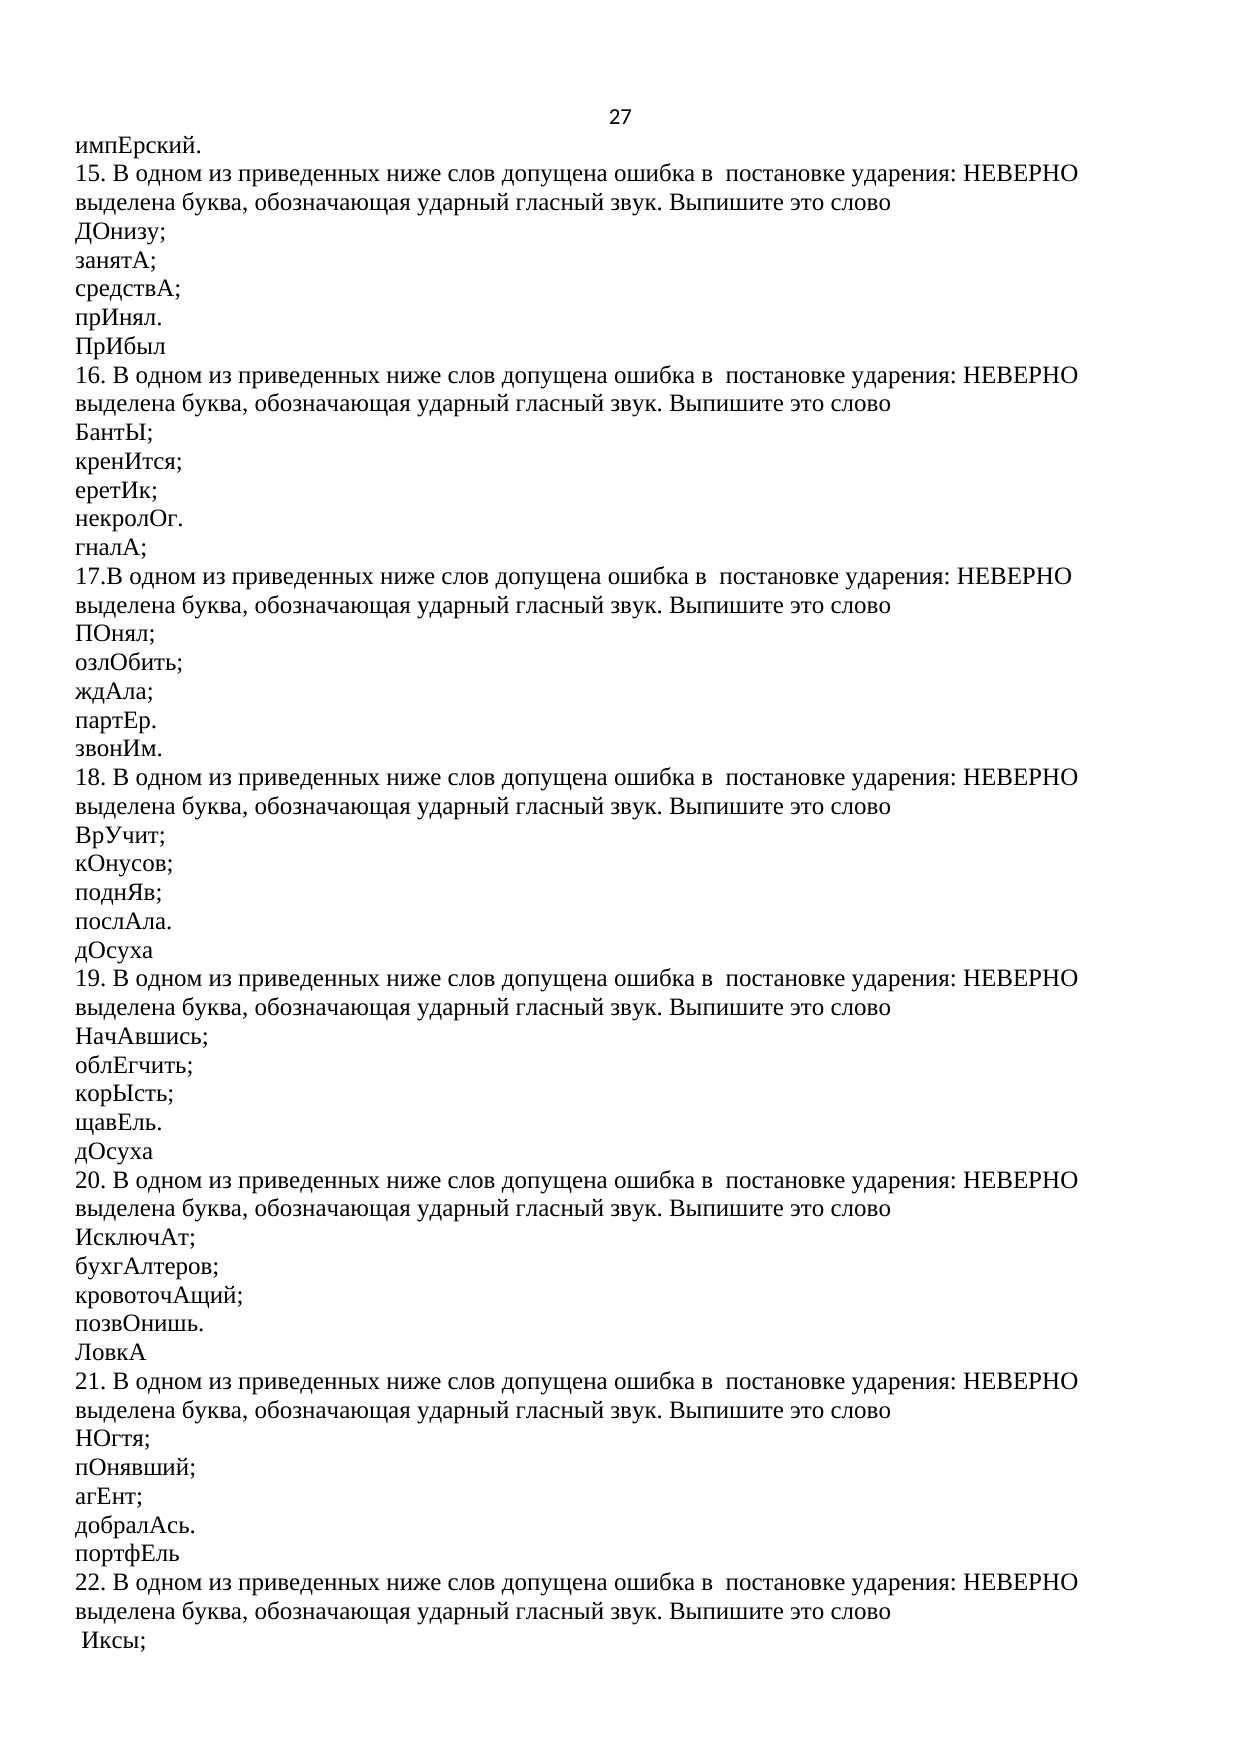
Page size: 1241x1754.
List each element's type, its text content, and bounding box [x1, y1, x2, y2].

text кровоточАщий; [75, 1280, 1165, 1308]
text добралАсь. [75, 1510, 1165, 1538]
text импЕрский. [75, 130, 1165, 158]
text ИсключАт; [75, 1222, 1165, 1251]
text позвОнишь. [75, 1308, 1165, 1337]
text пОнявший; [75, 1452, 1165, 1481]
text 20. В одном из приведенных ниже слов допущена ошибка в постановке ударения: НЕВЕРНО выделена буква, обозначающая ударный гласный звук. Выпишите это слово [75, 1165, 1165, 1222]
text БантЫ; [75, 417, 1165, 446]
text дОсуха [75, 935, 1165, 963]
text дОсуха [75, 1136, 1165, 1165]
text гналА; [75, 532, 1165, 561]
text кренИтся; [75, 446, 1165, 475]
text НОгтя; [75, 1423, 1165, 1452]
text Иксы; [75, 1625, 1165, 1653]
text поднЯв; [75, 877, 1165, 906]
text портфЕль [75, 1538, 1165, 1567]
text облЕгчить; [75, 1050, 1165, 1078]
text ДОнизу; [75, 216, 1165, 245]
text кОнусов; [75, 848, 1165, 877]
text ПрИбыл [75, 331, 1165, 360]
text ждАла; [75, 676, 1165, 705]
text прИнял. [75, 302, 1165, 331]
text 16. В одном из приведенных ниже слов допущена ошибка в постановке ударения: НЕВЕРНО выделена буква, обозначающая ударный гласный звук. Выпишите это слово [75, 360, 1165, 417]
text бухгАлтеров; [75, 1251, 1165, 1280]
text средствА; [75, 273, 1165, 302]
text звонИм. [75, 733, 1165, 762]
text партЕр. [75, 705, 1165, 733]
text занятА; [75, 245, 1165, 273]
text 19. В одном из приведенных ниже слов допущена ошибка в постановке ударения: НЕВЕРНО выделена буква, обозначающая ударный гласный звук. Выпишите это слово [75, 963, 1165, 1021]
text 21. В одном из приведенных ниже слов допущена ошибка в постановке ударения: НЕВЕРНО выделена буква, обозначающая ударный гласный звук. Выпишите это слово [75, 1366, 1165, 1423]
text агЕнт; [75, 1481, 1165, 1510]
text еретИк; [75, 475, 1165, 503]
text послАла. [75, 906, 1165, 935]
text 18. В одном из приведенных ниже слов допущена ошибка в постановке ударения: НЕВЕРНО выделена буква, обозначающая ударный гласный звук. Выпишите это слово [75, 762, 1165, 820]
text НачАвшись; [75, 1021, 1165, 1050]
text 22. В одном из приведенных ниже слов допущена ошибка в постановке ударения: НЕВЕРНО выделена буква, обозначающая ударный гласный звук. Выпишите это слово [75, 1567, 1165, 1625]
text 17.В одном из приведенных ниже слов допущена ошибка в постановке ударения: НЕВЕРНО выделена буква, обозначающая ударный гласный звук. Выпишите это слово [75, 561, 1165, 618]
text 15. В одном из приведенных ниже слов допущена ошибка в постановке ударения: НЕВЕРНО выделена буква, обозначающая ударный гласный звук. Выпишите это слово [75, 158, 1165, 216]
text ПОнял; [75, 618, 1165, 647]
text щавЕль. [75, 1107, 1165, 1136]
text ВрУчит; [75, 820, 1165, 848]
text ЛовкА [75, 1337, 1165, 1366]
text некролОг. [75, 503, 1165, 532]
text корЫсть; [75, 1078, 1165, 1107]
text озлОбить; [75, 647, 1165, 676]
